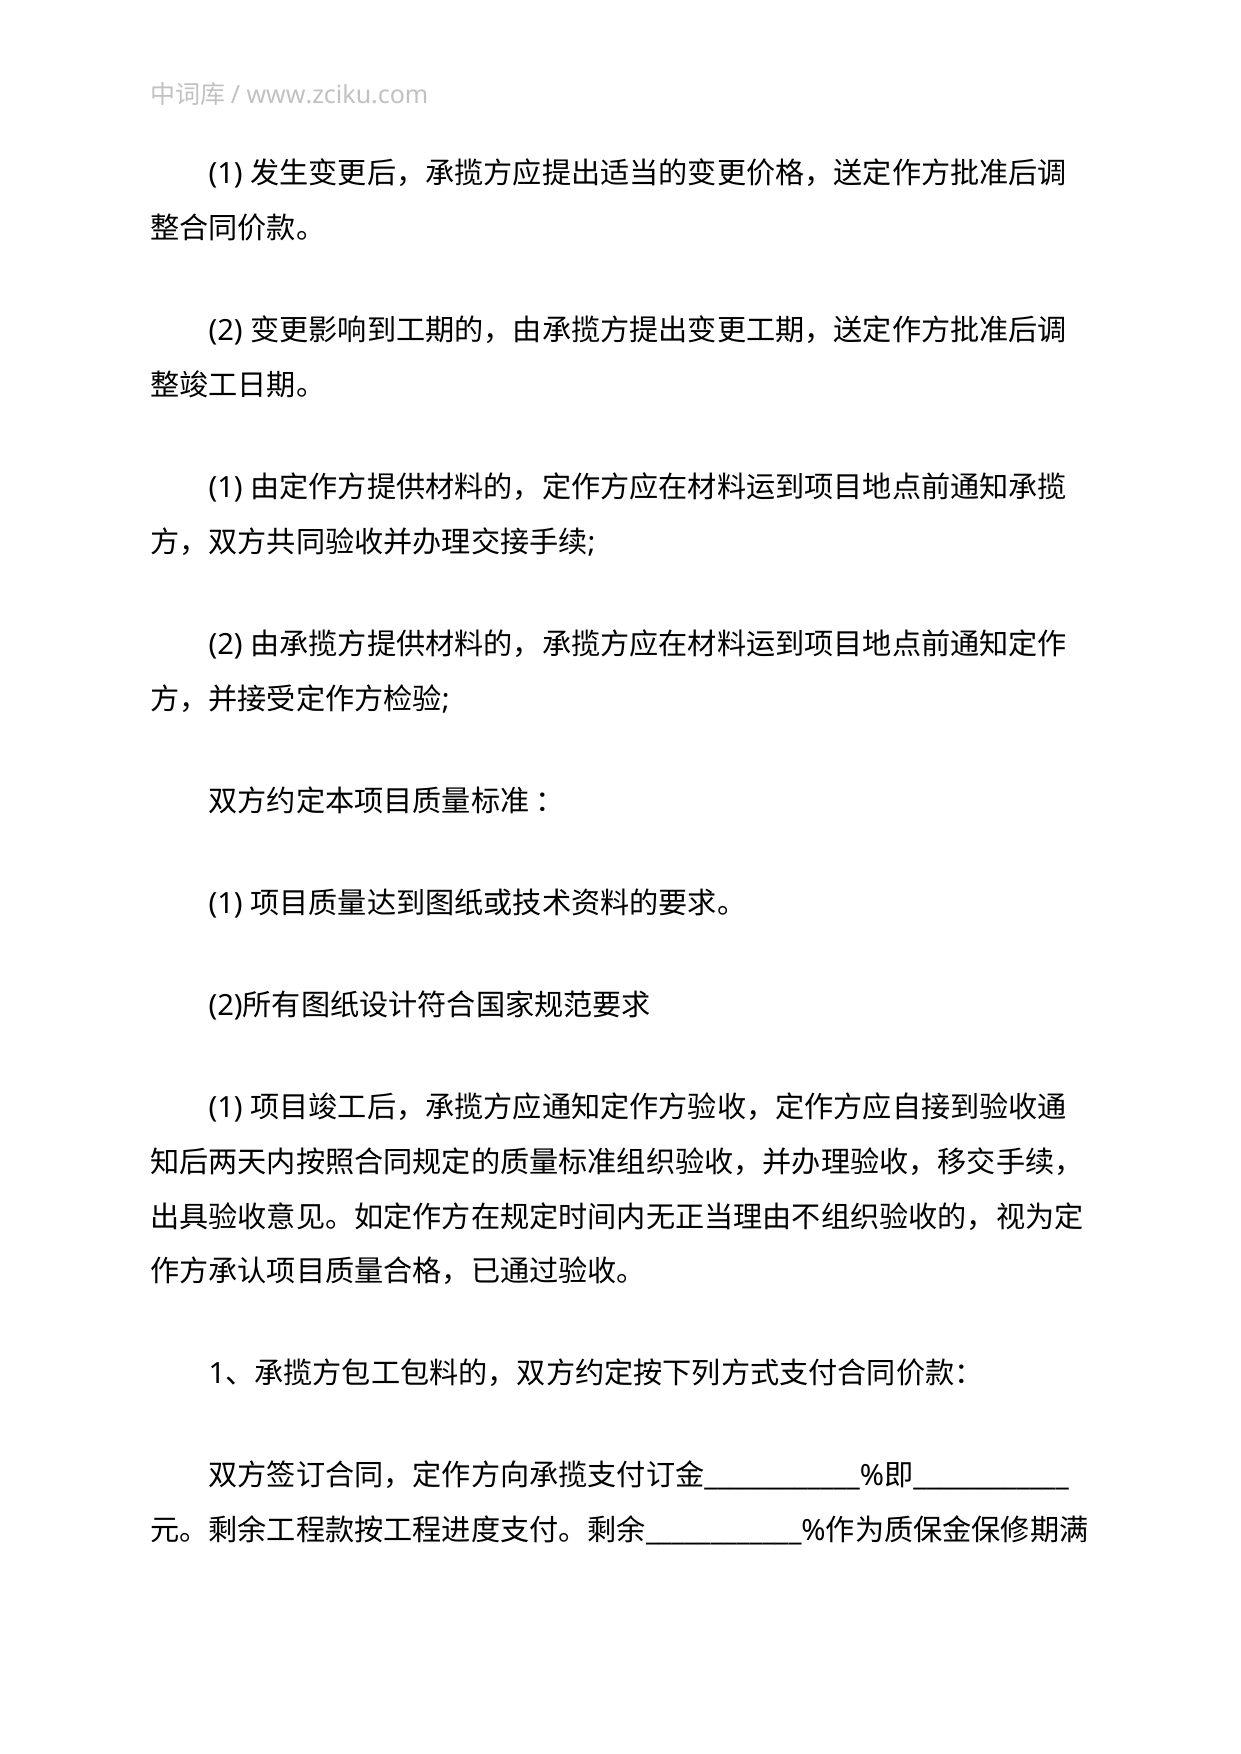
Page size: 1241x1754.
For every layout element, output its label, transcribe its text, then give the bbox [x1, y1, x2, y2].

text (2) 由承揽方提供材料的，承揽方应在材料运到项目地点前通知定作方，并接受定作方检验; [150, 621, 1090, 718]
text (2)所有图纸设计符合国家规范要求 [150, 981, 1090, 1024]
text (2) 变更影响到工期的，由承揽方提出变更工期，送定作方批准后调整竣工日期。 [150, 307, 1090, 404]
text 1、承揽方包工包料的，双方约定按下列方式支付合同价款： [150, 1350, 1090, 1392]
text 双方约定本项目质量标准 ： [150, 777, 1090, 820]
text (1) 由定作方提供材料的，定作方应在材料运到项目地点前通知承揽方，双方共同验收并办理交接手续; [150, 463, 1090, 561]
text (1) 项目竣工后，承揽方应通知定作方验收，定作方应自接到验收通知后两天内按照合同规定的质量标准组织验收，并办理验收，移交手续，出具验收意见。如定作方在规定时间内无正当理由不组织验收的，视为定作方承认项目质量合格，已通过验收。 [150, 1083, 1090, 1290]
text (1) 发生变更后，承揽方应提出适当的变更价格，送定作方批准后调整合同价款。 [150, 150, 1090, 247]
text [150, 1452, 1090, 1549]
text (1) 项目质量达到图纸或技术资料的要求。 [150, 879, 1090, 922]
